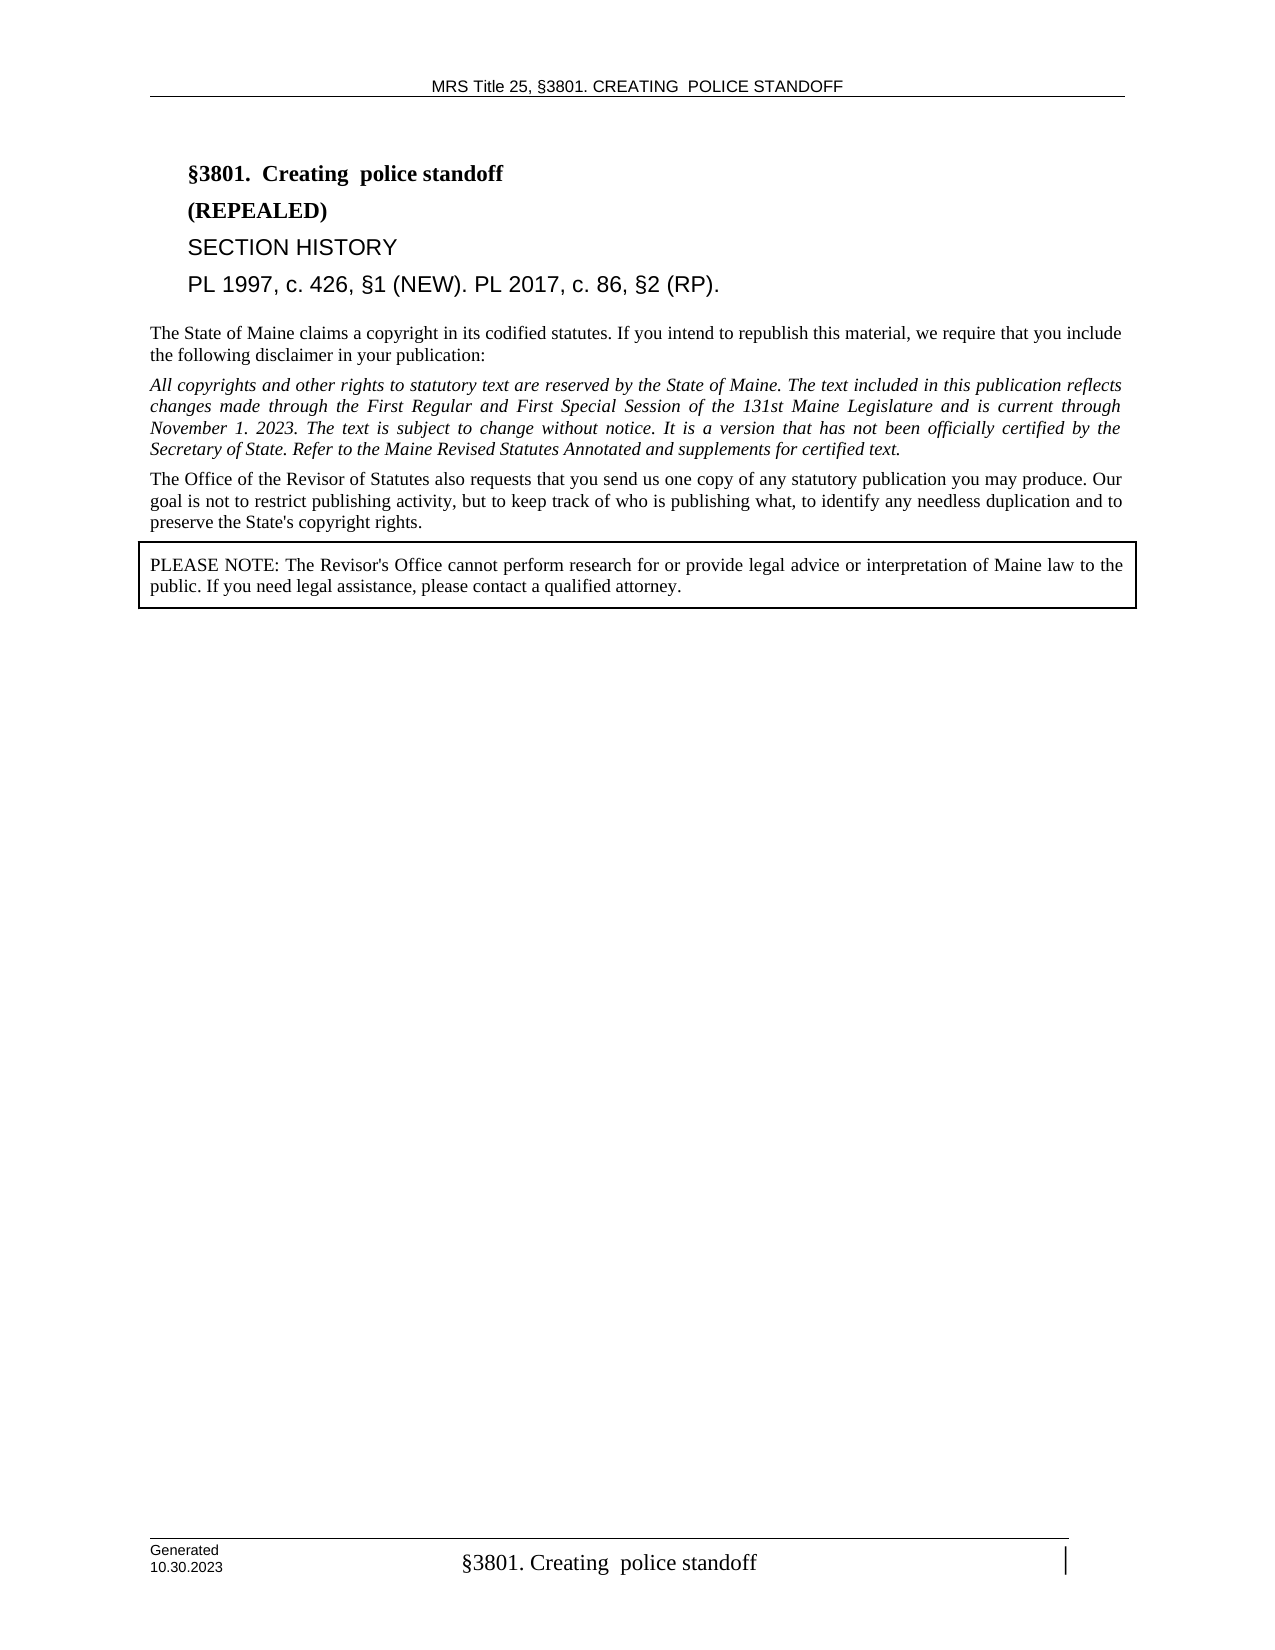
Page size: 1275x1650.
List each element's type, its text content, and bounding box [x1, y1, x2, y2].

text PLEASE NOTE: The Revisor's Office cannot perform research for or provide legal advice or interpretation of Maine law to the public. If you need legal assistance, please contact a qualified attorney. [140, 543, 1135, 607]
text PL 1997, c. 426, §1 (NEW). PL 2017, c. 86, §2 (RP). [187, 271, 1125, 297]
text SECTION HISTORY [187, 234, 1125, 260]
text The State of Maine claims a copyright in its codified statutes. If you intend to republish this material, we require that you include the following disclaimer in your publication: [150, 322, 1125, 365]
text All copyrights and other rights to statutory text are reserved by the State of Maine. The text included in this publication reflects changes made through the First Regular and First Special Session of the 131st Maine Legislature and is current through November 1. 2023 . The text is subject to change without notice. It is a version that has not been officially certified by the Secretary of State. Refer to the Maine Revised Statutes Annotated and supplements for certified text. [150, 373, 1125, 460]
text The Office of the Revisor of Statutes also requests that you send us one copy of any statutory publication you may produce. Our goal is not to restrict publishing activity, but to keep track of who is publishing what, to identify any needless duplication and to preserve the State's copyright rights. [150, 468, 1125, 533]
text (REPEALED) [187, 197, 1125, 223]
text §3801. Creating police standoff [187, 160, 1125, 187]
